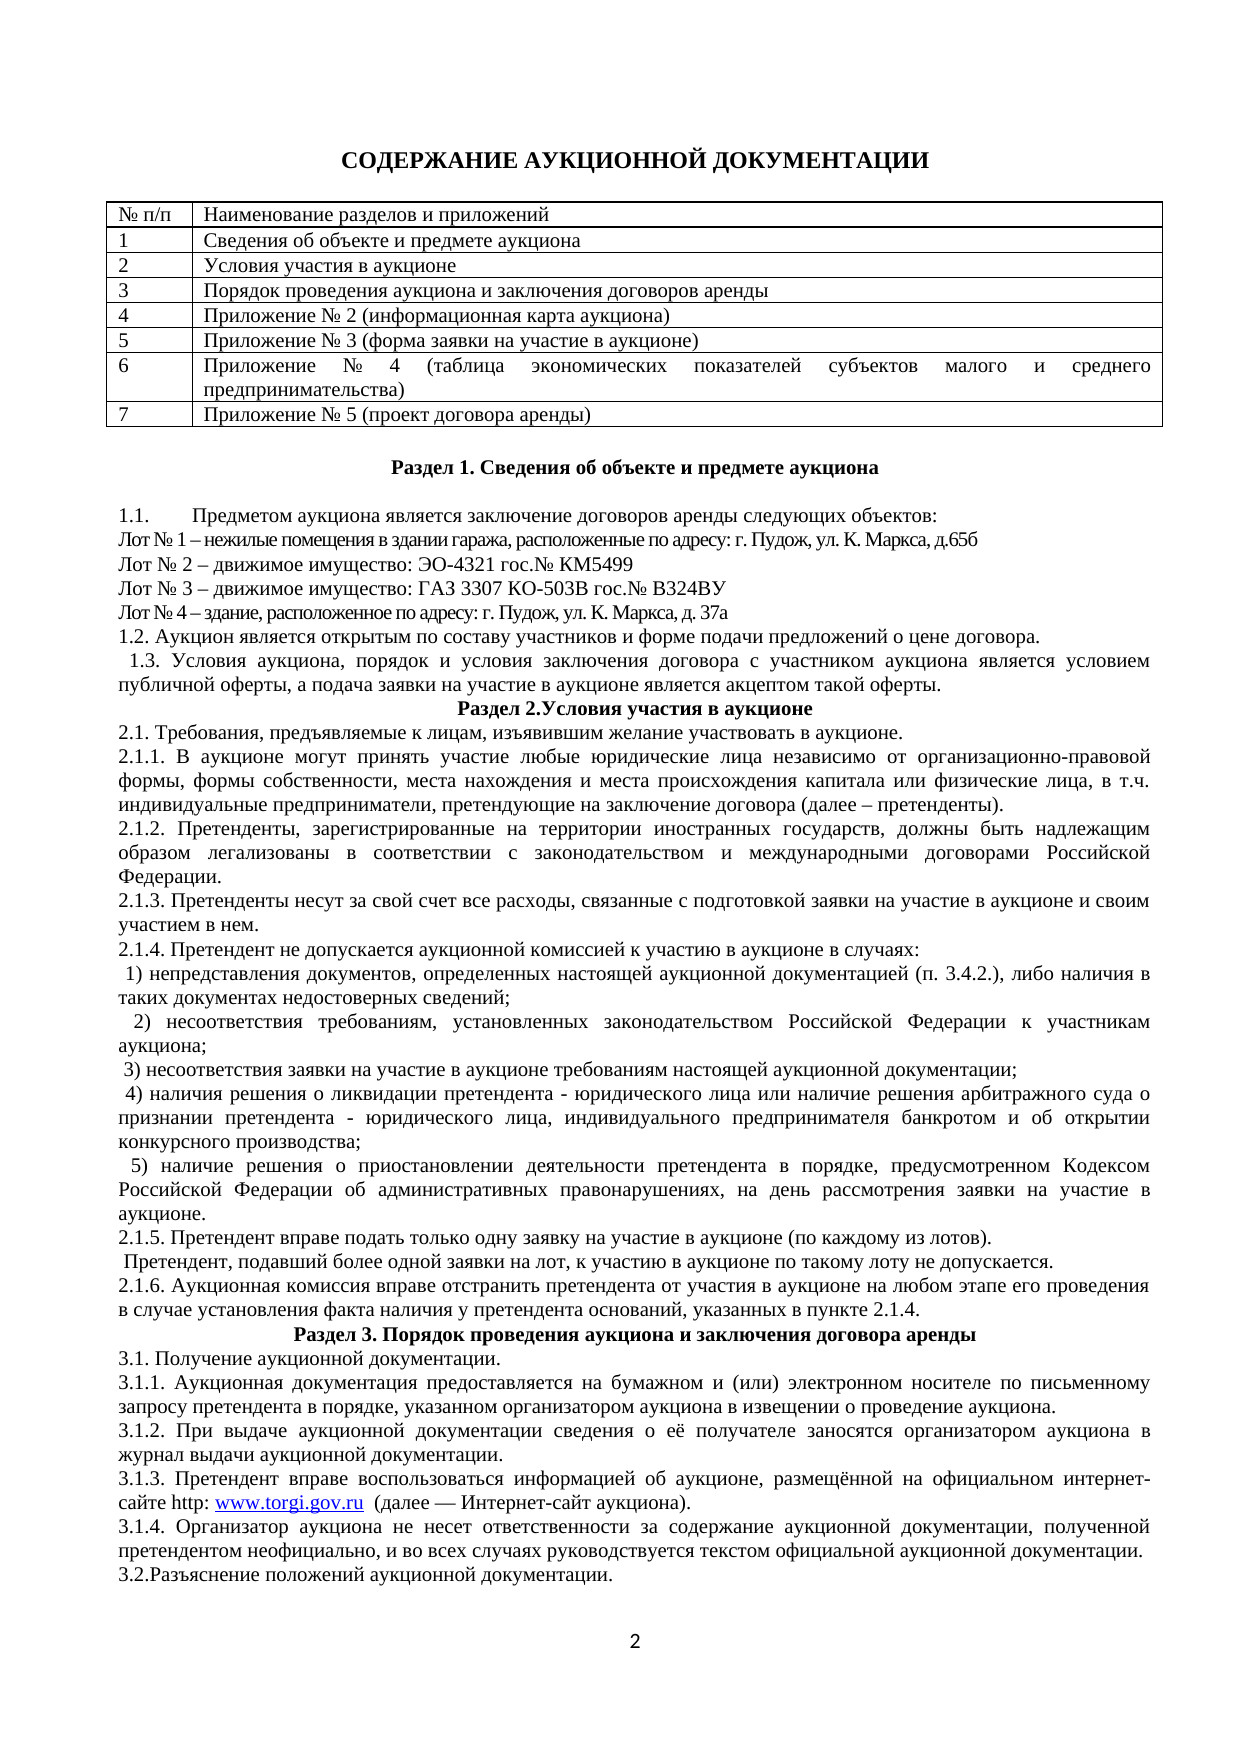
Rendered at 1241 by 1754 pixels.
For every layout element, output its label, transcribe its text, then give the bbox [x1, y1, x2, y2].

text 3) несоответствия заявки на участие в аукционе требованиям настоящей аукционной документации; [118, 1057, 1152, 1081]
text Лот № 4 – здание, расположенное по адресу: г. Пудож, ул. К. Маркса, д. 37а [118, 599, 1152, 624]
table_cell Приложение № 2 (информационная карта аукциона) [193, 303, 1162, 327]
text 2.1.6. Аукционная комиссия вправе отстранить претендента от участия в аукционе на любом этапе его проведения в случае установления факта наличия у претендента оснований, указанных в пункте 2.1.4. [118, 1273, 1152, 1321]
text 3.1.2. При выдаче аукционной документации сведения о её получателе заносятся организатором аукциона в журнал выдачи аукционной документации. [118, 1418, 1152, 1466]
table_cell 6 [107, 353, 192, 401]
text 5) наличие решения о приостановлении деятельности претендента в порядке, предусмотренном Кодексом Российской Федерации об административных правонарушениях, на день рассмотрения заявки на участие в аукционе. [118, 1153, 1152, 1225]
text Раздел 3. Порядок проведения аукциона и заключения договора аренды [118, 1321, 1152, 1346]
text 2.1. Требования, предъявляемые к лицам, изъявившим желание участвовать в аукционе. [118, 720, 1152, 744]
text 3.1.1. Аукционная документация предоставляется на бумажном и (или) электронном носителе по письменному запросу претендента в порядке, указанном организатором аукциона в извещении о проведение аукциона. [118, 1369, 1152, 1418]
table_cell 3 [107, 278, 192, 302]
text 2.1.4. Претендент не допускается аукционной комиссией к участию в аукционе в случаях: [118, 936, 1152, 961]
table_cell Сведения об объекте и предмете аукциона [193, 228, 1162, 252]
table_cell Приложение № 3 (форма заявки на участие в аукционе) [193, 328, 1162, 352]
text Раздел 1. Сведения об объекте и предмете аукциона [118, 455, 1152, 479]
text 3.1.3. Претендент вправе воспользоваться информацией об аукционе, размещённой на официальном интернет-сайте http: www.torgi.gov.ru (далее — Интернет-сайт аукциона). [118, 1466, 1152, 1514]
text Лот № 2 – движимое имущество: ЭО-4321 гос.№ КМ5499 [118, 551, 1152, 576]
text Лот № 3 – движимое имущество: ГАЗ 3307 КО-503В гос.№ В324ВУ [118, 576, 1152, 599]
table_cell 7 [107, 402, 192, 426]
text 2.1.1. В аукционе могут принять участие любые юридические лица независимо от организационно-правовой формы, формы собственности, места нахождения и места происхождения капитала или физические лица, в т.ч. индивидуальные предприниматели, претендующие на заключение договора (далее – претенденты). [118, 744, 1152, 816]
text Лот № 1 – нежилые помещения в здании гаража, расположенные по адресу: г. Пудож, ул. К. Маркса, д.65б [118, 527, 1152, 551]
text СОДЕРЖАНИЕ АУКЦИОННОЙ ДОКУМЕНТАЦИИ [118, 146, 1152, 173]
text 2.1.3. Претенденты несут за свой счет все расходы, связанные с подготовкой заявки на участие в аукционе и своим участием в нем. [118, 888, 1152, 936]
table_cell Приложение № 4 (таблица экономических показателей субъектов малого и среднего предпринимательства) [193, 353, 1162, 401]
text 1) непредставления документов, определенных настоящей аукционной документацией (п. 3.4.2.), либо наличия в таких документах недостоверных сведений; [118, 961, 1152, 1009]
text Претендент, подавший более одной заявки на лот, к участию в аукционе по такому лоту не допускается. [118, 1249, 1152, 1273]
table_cell 5 [107, 328, 192, 352]
text 2.1.2. Претенденты, зарегистрированные на территории иностранных государств, должны быть надлежащим образом легализованы в соответствии с законодательством и международными договорами Российской Федерации. [118, 816, 1152, 888]
list Предметом аукциона является заключение договоров аренды следующих объектов: [118, 503, 1152, 527]
table_cell 4 [107, 303, 192, 327]
text 3.2.Разъяснение положений аукционной документации. [118, 1562, 1152, 1586]
text 2.1.5. Претендент вправе подать только одну заявку на участие в аукционе (по каждому из лотов). [118, 1225, 1152, 1249]
table_cell 2 [107, 253, 192, 277]
text 1.2. Аукцион является открытым по составу участников и форме подачи предложений о цене договора. [118, 624, 1152, 648]
text 1.3. Условия аукциона, порядок и условия заключения договора с участником аукциона является условием публичной оферты, а подача заявки на участие в аукционе является акцептом такой оферты. [118, 648, 1152, 696]
table_cell Приложение № 5 (проект договора аренды) [193, 402, 1162, 426]
table_header Наименование разделов и приложений [193, 203, 1162, 226]
table_cell Условия участия в аукционе [193, 253, 1162, 277]
text 4) наличия решения о ликвидации претендента - юридического лица или наличие решения арбитражного суда о признании претендента - юридического лица, индивидуального предпринимателя банкротом и об открытии конкурсного производства; [118, 1081, 1152, 1153]
table_cell Порядок проведения аукциона и заключения договоров аренды [193, 278, 1162, 302]
text 2) несоответствия требованиям, установленных законодательством Российской Федерации к участникам аукциона; [118, 1009, 1152, 1057]
table_cell 1 [107, 228, 192, 252]
table_header № п/п [107, 203, 192, 226]
text Раздел 2.Условия участия в аукционе [118, 696, 1152, 720]
text 3.1. Получение аукционной документации. [118, 1346, 1152, 1369]
text 3.1.4. Организатор аукциона не несет ответственности за содержание аукционной документации, полученной претендентом неофициально, и во всех случаях руководствуется текстом официальной аукционной документации. [118, 1514, 1152, 1562]
